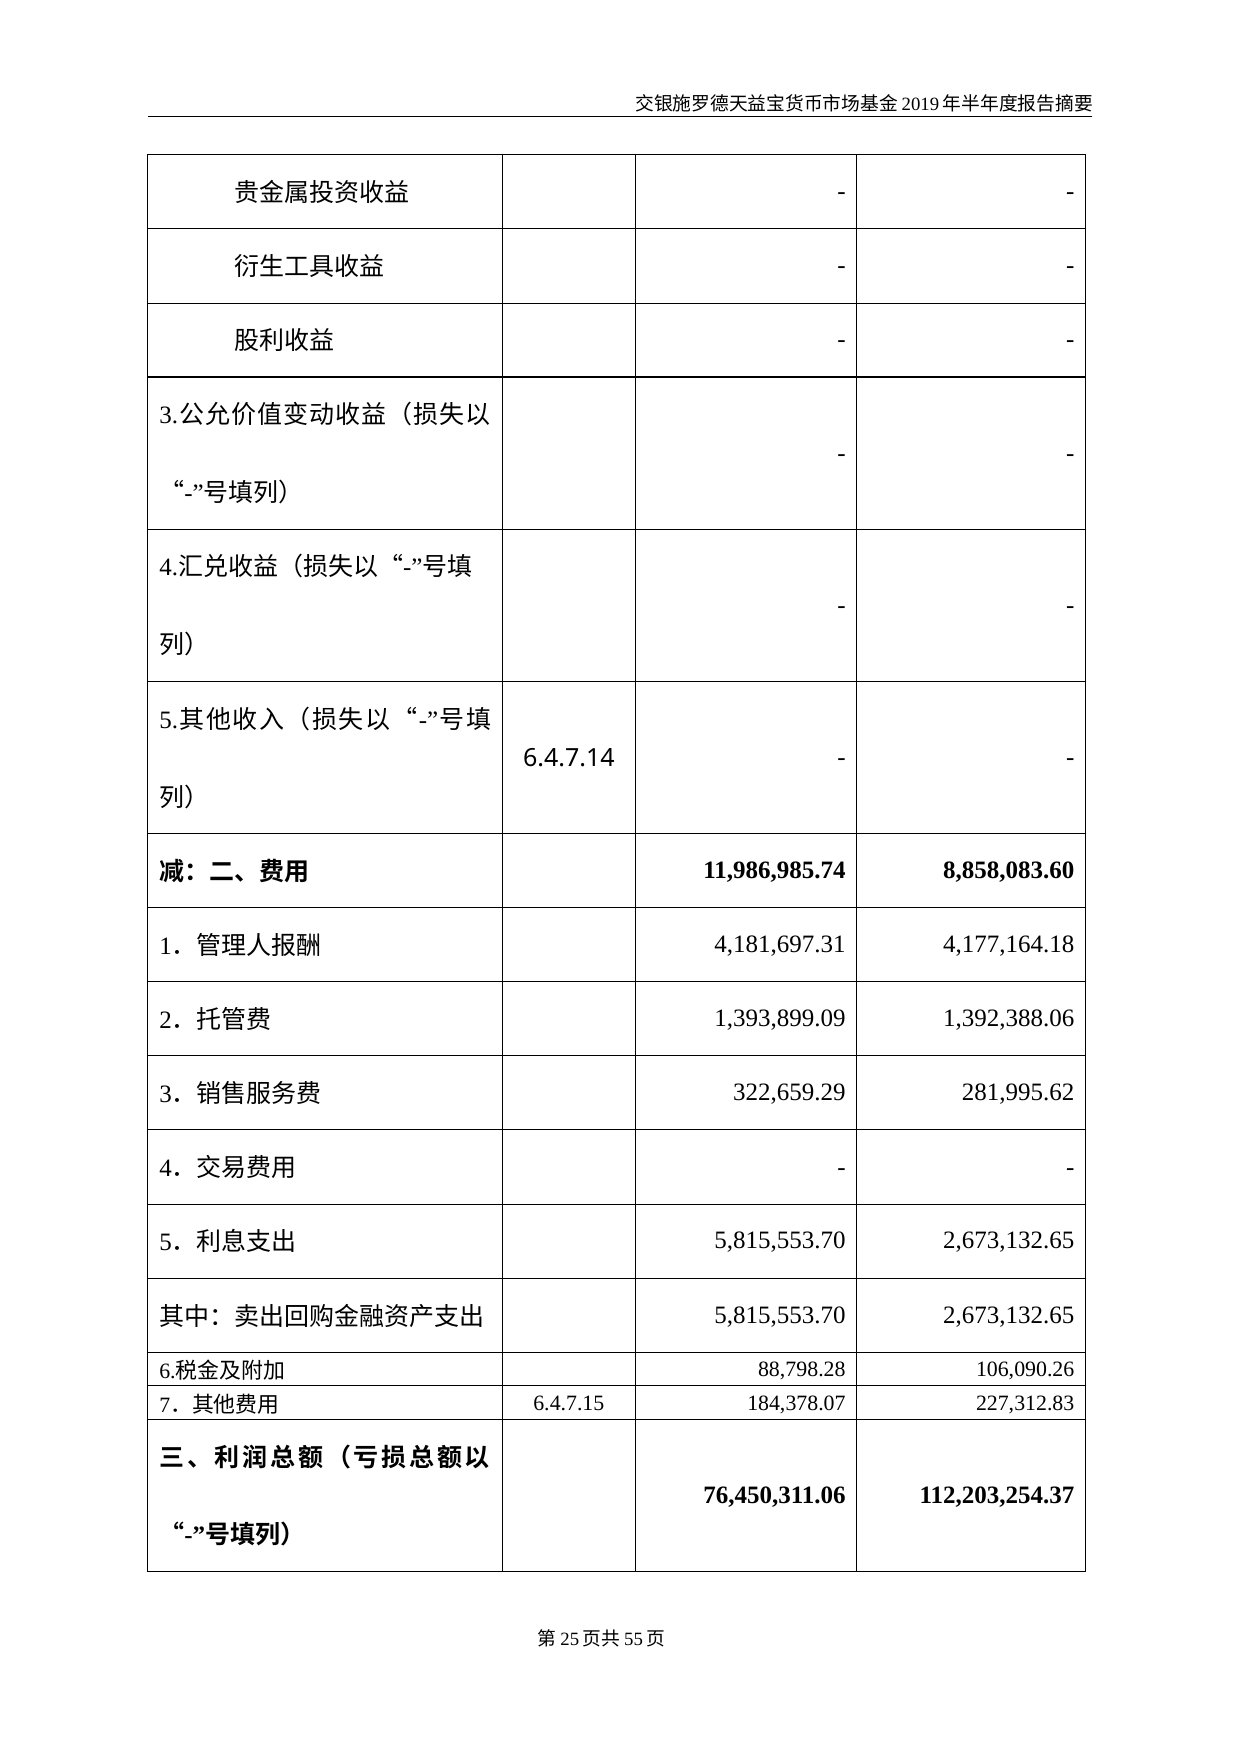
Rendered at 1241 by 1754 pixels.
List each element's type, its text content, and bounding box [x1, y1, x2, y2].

table_cell - [636, 378, 856, 528]
table_cell 322,659.29 [636, 1056, 856, 1129]
table_cell 2,673,132.65 [857, 1205, 1085, 1277]
table_cell 5,815,553.70 [636, 1279, 856, 1352]
table_cell - [857, 155, 1085, 228]
table_cell [503, 155, 635, 228]
table_cell - [857, 304, 1085, 376]
table_cell 3.公允价值变动收益（损失以“-”号填列） [148, 378, 502, 528]
table_cell [503, 378, 635, 528]
table_cell 76,450,311.06 [636, 1420, 856, 1571]
table_cell 8,858,083.60 [857, 834, 1085, 907]
table_cell - [636, 304, 856, 376]
table_cell [503, 1130, 635, 1203]
table_cell 184,378.07 [636, 1386, 856, 1419]
table_cell - [857, 378, 1085, 528]
table_cell - [636, 229, 856, 302]
table_cell 112,203,254.37 [857, 1420, 1085, 1571]
table_cell 4,181,697.31 [636, 908, 856, 981]
table_cell 106,090.26 [857, 1353, 1085, 1385]
table_cell 5,815,553.70 [636, 1205, 856, 1277]
table_cell - [857, 1130, 1085, 1203]
table_cell 6.4.7.14 [503, 682, 635, 833]
table_cell 6.4.7.15 [503, 1386, 635, 1419]
table_cell 4,177,164.18 [857, 908, 1085, 981]
table_cell [503, 982, 635, 1055]
table_cell [503, 1420, 635, 1571]
table_cell - [636, 682, 856, 833]
table_cell [503, 304, 635, 376]
table_cell 3．销售服务费 [148, 1056, 502, 1129]
table_cell 6.税金及附加 [148, 1353, 502, 1385]
table_cell - [636, 155, 856, 228]
table_cell 股利收益 [148, 304, 502, 376]
table_cell 5．利息支出 [148, 1205, 502, 1277]
table_cell - [857, 682, 1085, 833]
table_cell 衍生工具收益 [148, 229, 502, 302]
table_cell [503, 908, 635, 981]
table_cell 4.汇兑收益（损失以“-”号填列） [148, 530, 502, 681]
table_cell 11,986,985.74 [636, 834, 856, 907]
table_cell 281,995.62 [857, 1056, 1085, 1129]
table_cell 7．其他费用 [148, 1386, 502, 1419]
table_cell 三、利润总额（亏损总额以“-”号填列） [148, 1420, 502, 1571]
table_cell - [636, 530, 856, 681]
table_cell 1．管理人报酬 [148, 908, 502, 981]
table_cell 贵金属投资收益 [148, 155, 502, 228]
table_cell - [636, 1130, 856, 1203]
table_cell [503, 834, 635, 907]
table_cell [503, 1205, 635, 1277]
table_cell [503, 229, 635, 302]
table_cell [503, 1279, 635, 1352]
table_cell 其中：卖出回购金融资产支出 [148, 1279, 502, 1352]
table_cell 227,312.83 [857, 1386, 1085, 1419]
table_cell 1,392,388.06 [857, 982, 1085, 1055]
table_cell [503, 530, 635, 681]
table_cell 1,393,899.09 [636, 982, 856, 1055]
table_cell [503, 1056, 635, 1129]
table_cell 88,798.28 [636, 1353, 856, 1385]
table_cell [503, 1353, 635, 1385]
table_cell - [857, 229, 1085, 302]
table_cell 2,673,132.65 [857, 1279, 1085, 1352]
table_cell - [857, 530, 1085, 681]
table_cell 2．托管费 [148, 982, 502, 1055]
table_cell 5.其他收入（损失以“-”号填列） [148, 682, 502, 833]
table_cell 减：二、费用 [148, 834, 502, 907]
table_cell 4．交易费用 [148, 1130, 502, 1203]
